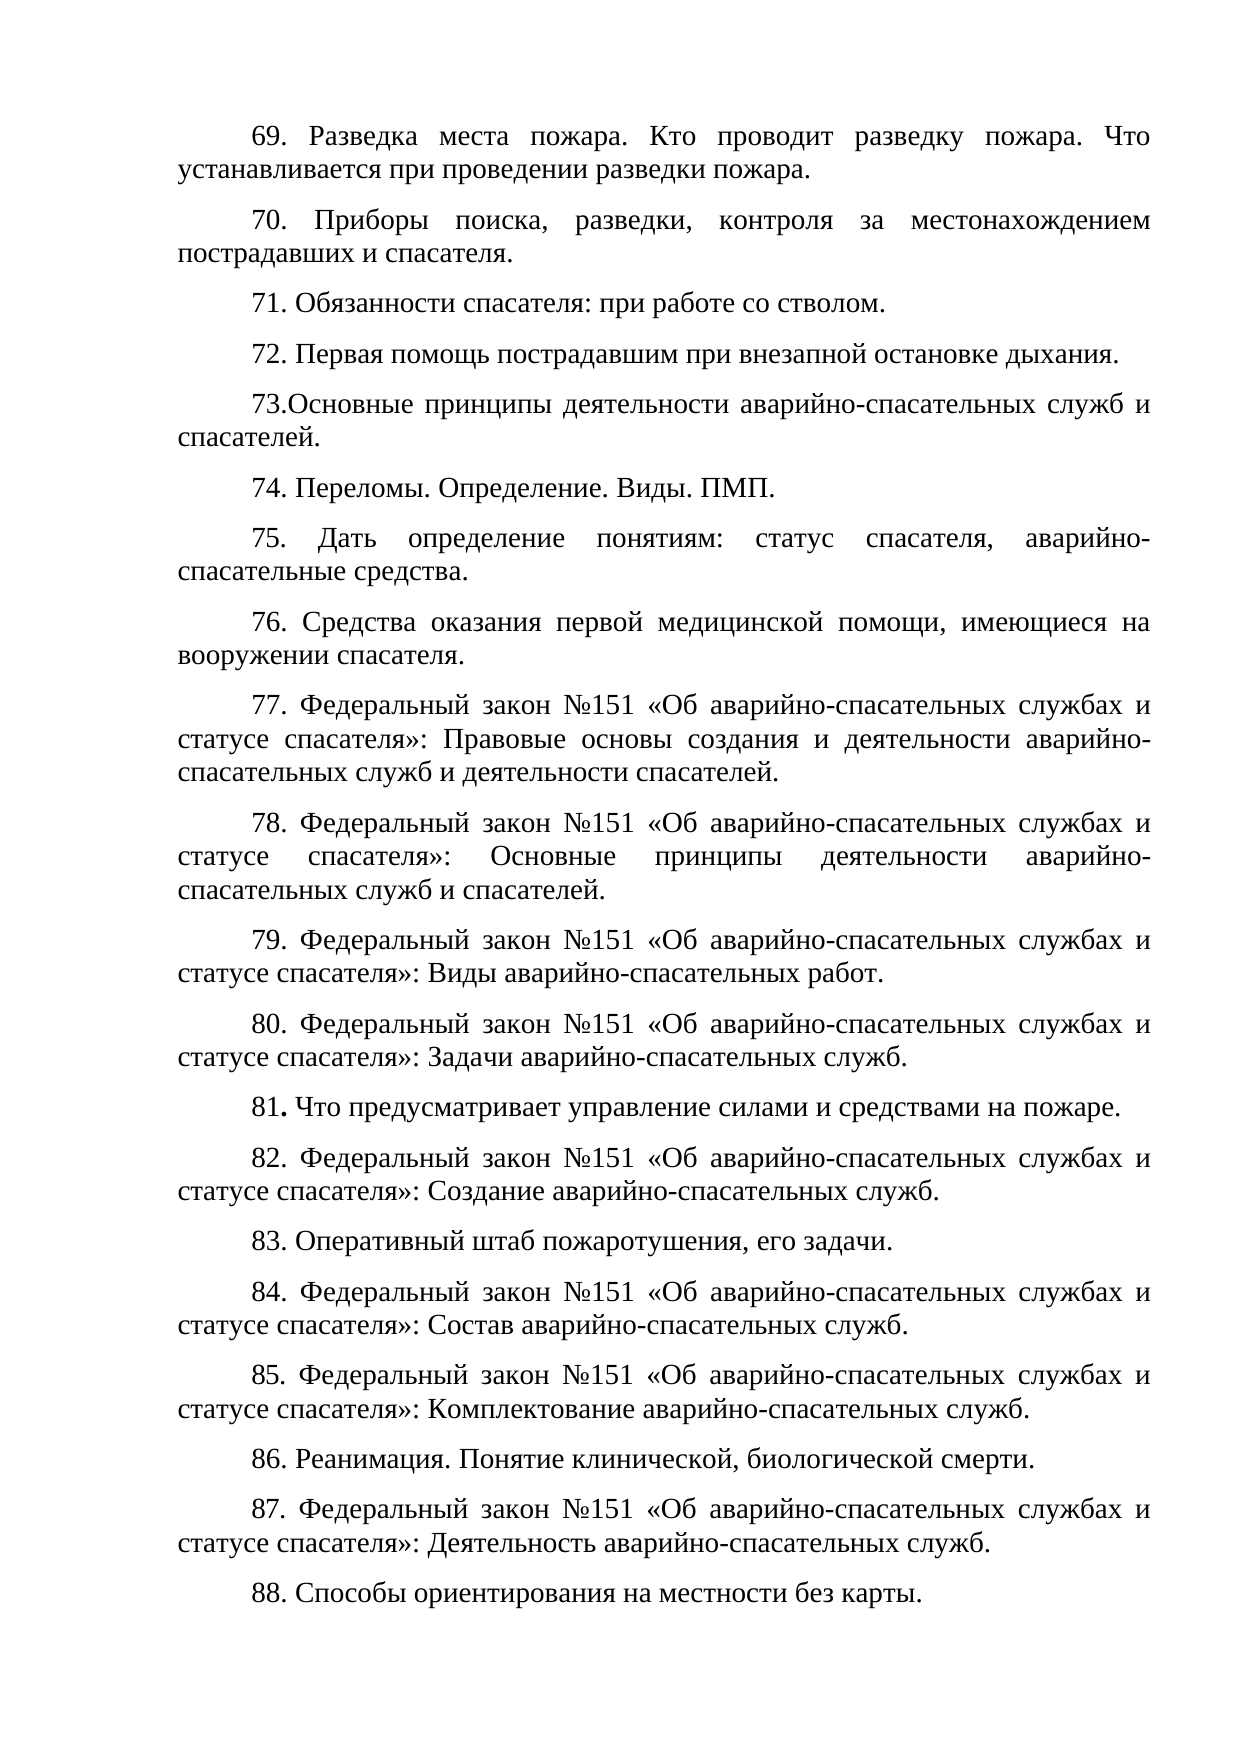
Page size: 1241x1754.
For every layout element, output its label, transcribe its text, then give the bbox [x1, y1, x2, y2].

text 78. Федеральный закон №151 «Об аварийно-спасательных службах и статусе спасателя»: Основные принципы деятельности аварийно-спасательных служб и спасателей. [177, 805, 1152, 905]
text 81. Что предусматривает управление силами и средствами на пожаре. [177, 1089, 1152, 1123]
text 83. Оперативный штаб пожаротушения, его задачи. [177, 1223, 1152, 1257]
text 86. Реанимация. Понятие клинической, биологической смерти. [177, 1441, 1152, 1475]
text 82. Федеральный закон №151 «Об аварийно-спасательных службах и статусе спасателя»: Создание аварийно-спасательных служб. [177, 1140, 1152, 1207]
text 88. Способы ориентирования на местности без карты. [177, 1575, 1152, 1609]
text 71. Обязанности спасателя: при работе со стволом. [177, 286, 1152, 319]
text 79. Федеральный закон №151 «Об аварийно-спасательных службах и статусе спасателя»: Виды аварийно-спасательных работ. [177, 922, 1152, 989]
text 73.Основные принципы деятельности аварийно-спасательных служб и спасателей. [177, 386, 1152, 453]
text 72. Первая помощь пострадавшим при внезапной остановке дыхания. [177, 336, 1152, 369]
text 80. Федеральный закон №151 «Об аварийно-спасательных службах и статусе спасателя»: Задачи аварийно-спасательных служб. [177, 1006, 1152, 1073]
text 74. Переломы. Определение. Виды. ПМП. [177, 470, 1152, 503]
text 76. Средства оказания первой медицинской помощи, имеющиеся на вооружении спасателя. [177, 604, 1152, 671]
text 75. Дать определение понятиям: статус спасателя, аварийно-спасательные средства. [177, 520, 1152, 587]
text 85. Федеральный закон №151 «Об аварийно-спасательных службах и статусе спасателя»: Комплектование аварийно-спасательных служб. [177, 1357, 1152, 1424]
text 70. Приборы поиска, разведки, контроля за местонахождением пострадавших и спасателя. [177, 202, 1152, 269]
text 77. Федеральный закон №151 «Об аварийно-спасательных службах и статусе спасателя»: Правовые основы создания и деятельности аварийно-спасательных служб и деятельности спасателей. [177, 687, 1152, 788]
text 69. Разведка места пожара. Кто проводит разведку пожара. Что устанавливается при проведении разведки пожара. [177, 118, 1152, 185]
text 87. Федеральный закон №151 «Об аварийно-спасательных службах и статусе спасателя»: Деятельность аварийно-спасательных служб. [177, 1491, 1152, 1558]
text 84. Федеральный закон №151 «Об аварийно-спасательных службах и статусе спасателя»: Состав аварийно-спасательных служб. [177, 1274, 1152, 1341]
